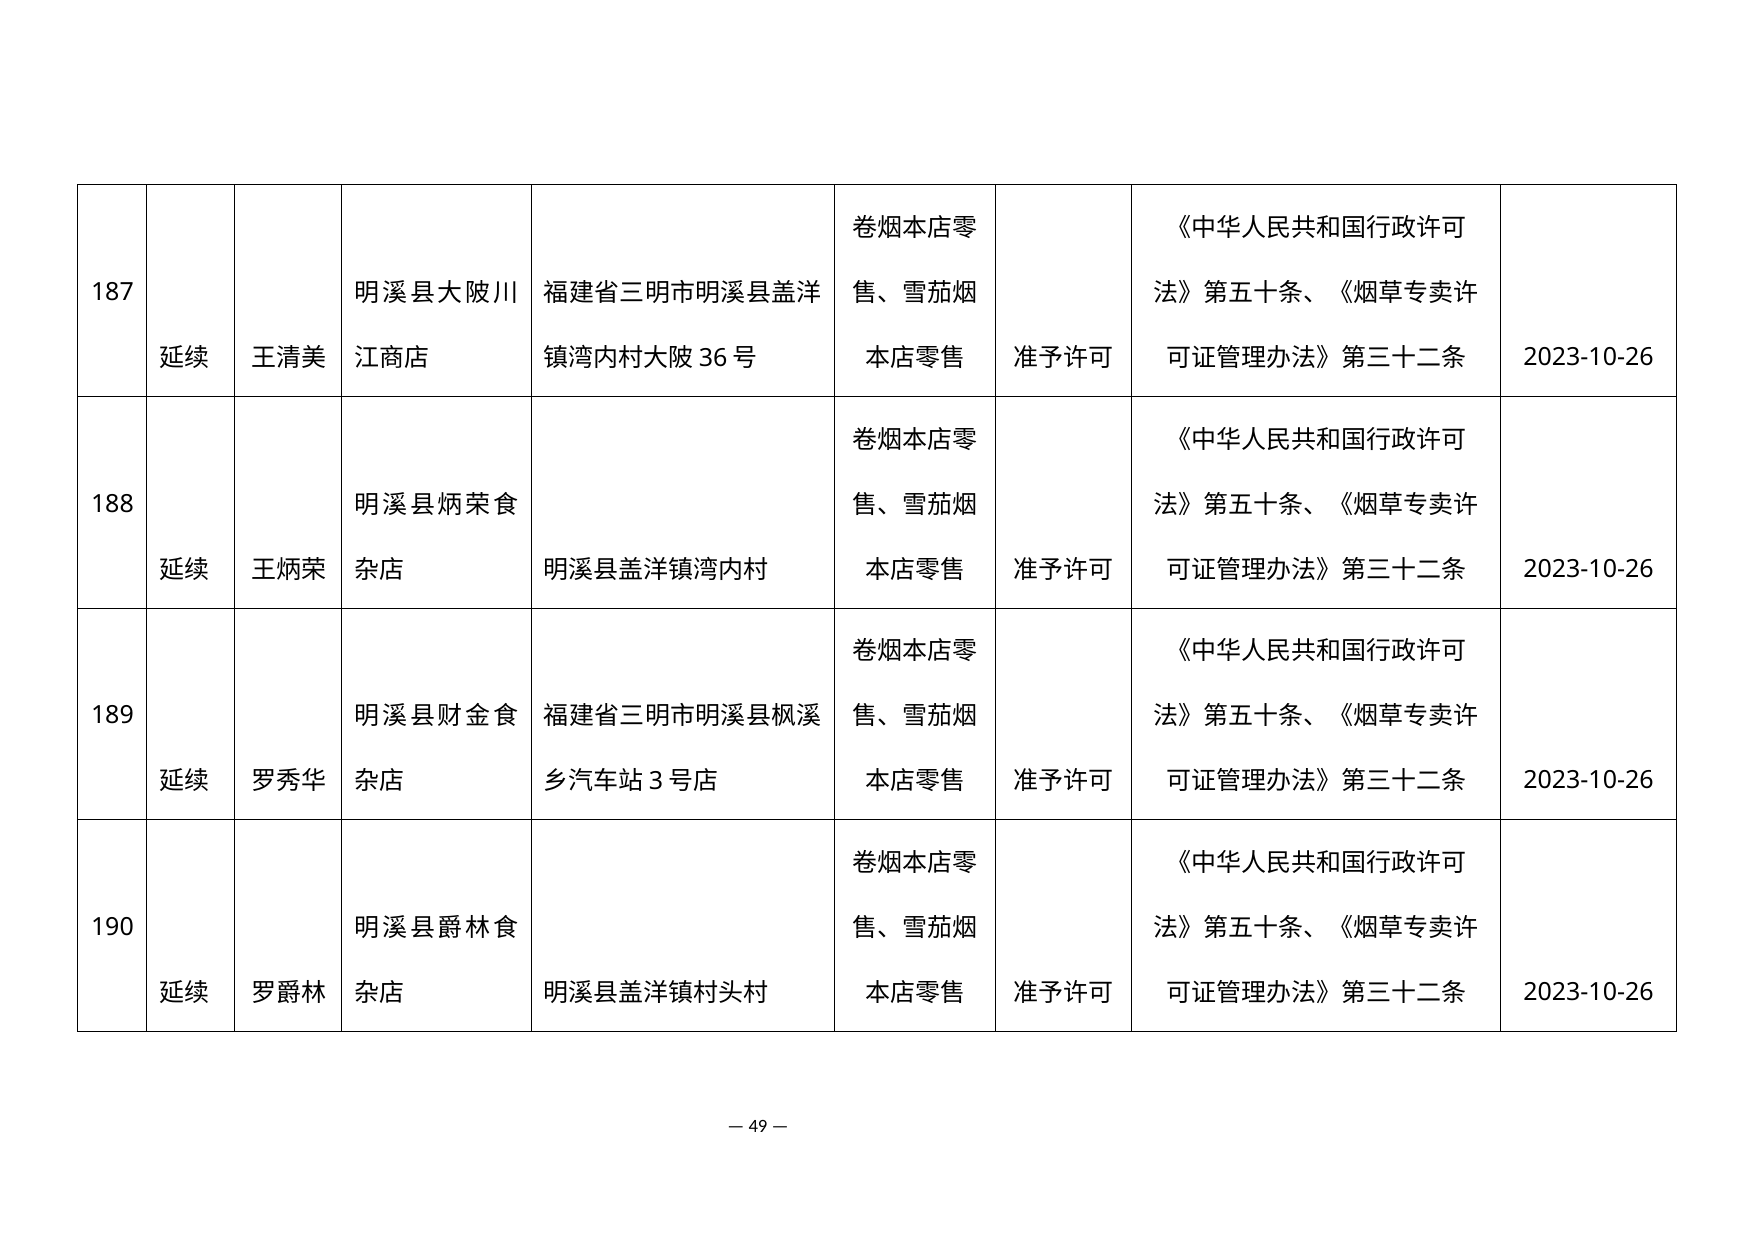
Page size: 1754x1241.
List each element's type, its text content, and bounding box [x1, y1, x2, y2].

table_cell 2023-10-26 [1501, 820, 1676, 1031]
table_cell 延续 [147, 397, 234, 608]
table_cell 《中华人民共和国行政许可法》第五十条、《烟草专卖许可证管理办法》第三十二条 [1132, 397, 1500, 608]
table_cell 明溪县盖洋镇村头村 [532, 820, 834, 1031]
table_cell 明溪县盖洋镇湾内村 [532, 397, 834, 608]
table_cell 188 [78, 397, 146, 608]
table_cell 卷烟本店零售、雪茄烟本店零售 [835, 609, 995, 819]
table_cell 延续 [147, 820, 234, 1031]
table_cell 明溪县爵林食杂店 [342, 820, 531, 1031]
table_cell 卷烟本店零售、雪茄烟本店零售 [835, 820, 995, 1031]
table_cell 190 [78, 820, 146, 1031]
table_cell 福建省三明市明溪县盖洋镇湾内村大陂36号 [532, 185, 834, 396]
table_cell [1132, 820, 1500, 1031]
table_cell 福建省三明市明溪县枫溪乡汽车站3号店 [532, 609, 834, 819]
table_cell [1132, 185, 1500, 396]
table_cell 明溪县财金食杂店 [342, 609, 531, 819]
table_cell 2023-10-26 [1501, 185, 1676, 396]
table_cell 延续 [147, 609, 234, 819]
table_cell 187 [78, 185, 146, 396]
table_cell 《中华人民共和国行政许可法》第五十条、《烟草专卖许可证管理办法》第三十二条 [1132, 609, 1500, 819]
table_cell 卷烟本店零售、雪茄烟本店零售 [835, 397, 995, 608]
table_cell 准予许可 [996, 609, 1131, 819]
table_cell 延续 [147, 185, 234, 396]
table_cell 卷烟本店零售、雪茄烟本店零售 [835, 185, 995, 396]
table_cell 罗秀华 [235, 609, 341, 819]
table_cell 罗爵林 [235, 820, 341, 1031]
table_cell 明溪县大陂川江商店 [342, 185, 531, 396]
table_cell 王清美 [235, 185, 341, 396]
table_cell 189 [78, 609, 146, 819]
table_cell 2023-10-26 [1501, 397, 1676, 608]
table_cell 2023-10-26 [1501, 609, 1676, 819]
table_cell 准予许可 [996, 185, 1131, 396]
table_cell 准予许可 [996, 397, 1131, 608]
table_cell 明溪县炳荣食杂店 [342, 397, 531, 608]
table_cell 准予许可 [996, 820, 1131, 1031]
table_cell 王炳荣 [235, 397, 341, 608]
